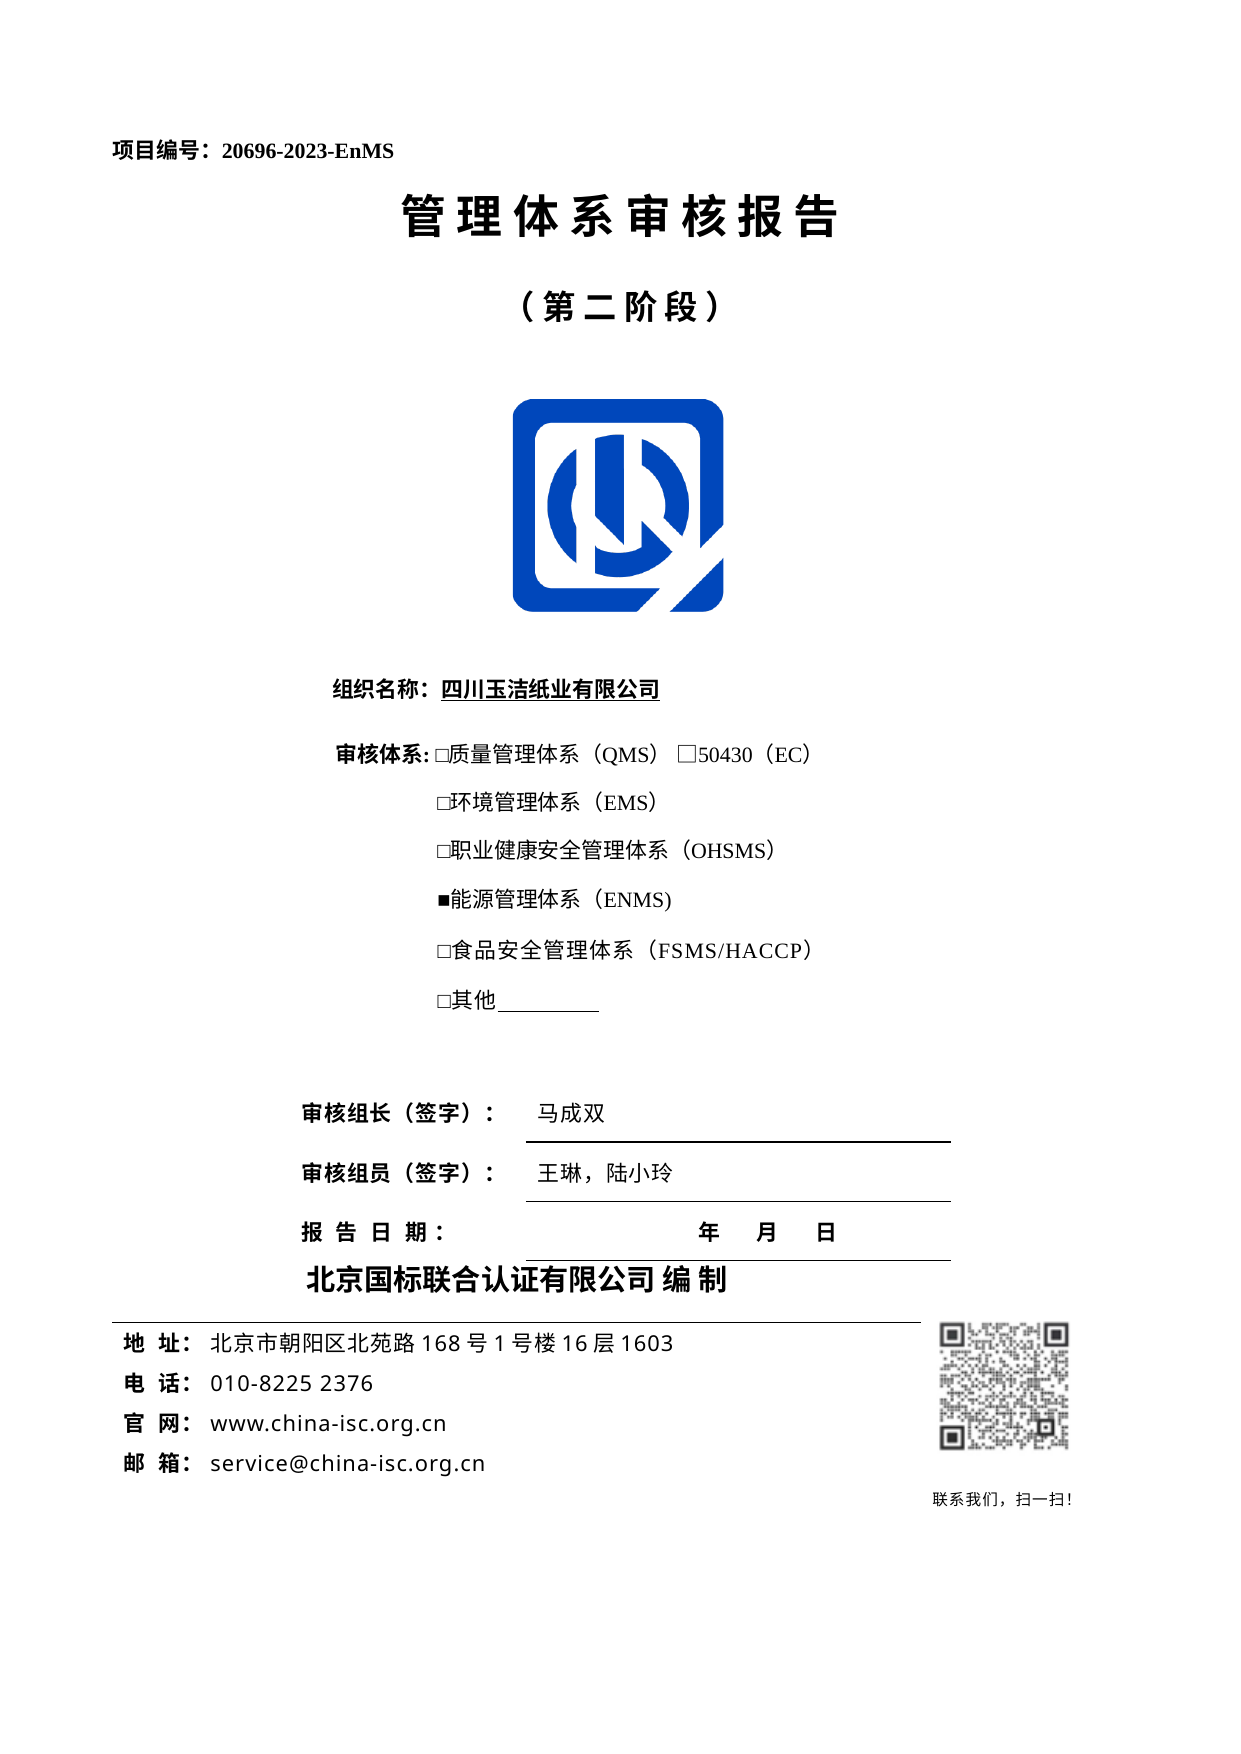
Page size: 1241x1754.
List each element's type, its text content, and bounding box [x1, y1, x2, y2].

table_cell 报 告 日 期 ： [290, 1201, 526, 1259]
table_header 马成双 [526, 1083, 951, 1141]
picture [932, 1317, 1078, 1460]
picture [512, 399, 724, 612]
text □职业健康安全管理体系（OHSMS） [112, 833, 1128, 865]
text 审核体系: □质量管理体系（QMS） □50430（EC） [112, 736, 1128, 769]
text ■能源管理体系（ENMS) [112, 881, 1128, 914]
table_cell 年 月 日 [526, 1202, 951, 1259]
table_header 审核组长（签字）： [290, 1083, 526, 1141]
text □食品安全管理体系（FSMS/HACCP） [437, 932, 1128, 965]
table_header 北京国标联合认证有限公司 编 制 [112, 1245, 921, 1322]
text □环境管理体系（EMS） [112, 784, 1128, 817]
text □其他 [437, 983, 1128, 1016]
table_cell 审核组员（签字）： [290, 1141, 526, 1201]
text 项目编号：20696-2023-EnMS [112, 132, 1128, 165]
text 组织名称：四川玉洁纸业有限公司 [112, 672, 1128, 704]
text （ 第 二 阶 段 ） [112, 272, 1128, 337]
table_cell 地 址： 北京市朝阳区北苑路168号1号楼16层1603 电 话： 010-8225 2376 官 网： www.china-isc.org.cn 邮 箱： service@china-isc.org.cn [112, 1323, 921, 1518]
table_cell 王琳，陆小玲 [526, 1143, 951, 1201]
text 管理体系审核报告 [112, 165, 1128, 262]
table_header 联系我们，扫一扫！ [921, 1245, 1150, 1518]
